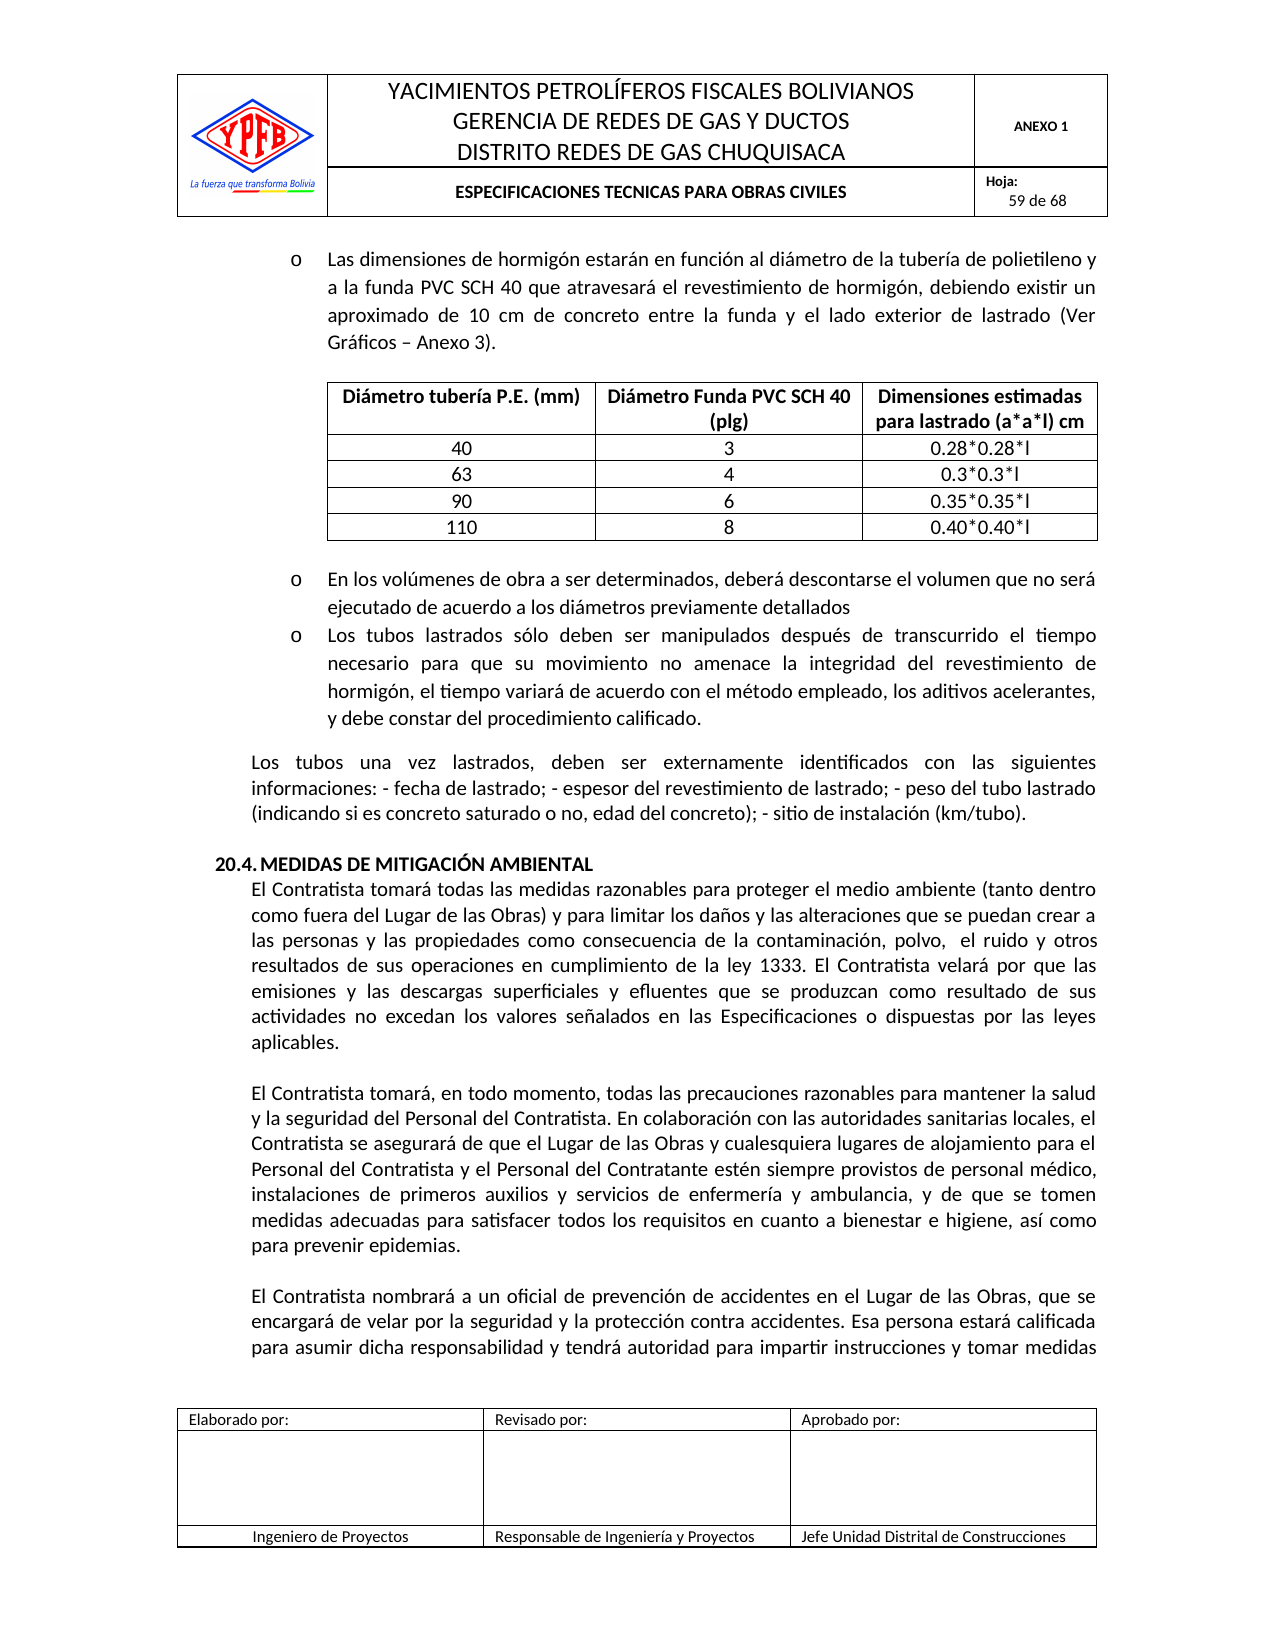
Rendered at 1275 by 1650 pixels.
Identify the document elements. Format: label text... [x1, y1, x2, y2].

table_cell 6 [596, 488, 862, 513]
table_cell 63 [328, 461, 595, 487]
table_cell 4 [596, 461, 862, 487]
table_cell 90 [328, 488, 595, 513]
table_cell 0.40*0.40*l [863, 514, 1097, 540]
picture [188, 93, 316, 198]
table_header Diámetro Funda PVC SCH 40 (plg) [596, 383, 862, 434]
table_cell 0.35*0.35*l [863, 488, 1097, 513]
table_cell 0.3*0.3*l [863, 461, 1097, 487]
table_header Dimensiones estimadas para lastrado (a*a*l) cm [863, 383, 1097, 434]
text Los tubos una vez lastrados, deben ser externamente identificados con las siguientes informaciones: - fecha de lastrado; - espesor del revestimiento de lastrado; - peso del tubo lastrado (indicando si es concreto saturado o no, edad del concreto); - sitio de instalación (km/tubo). [251, 749, 1098, 826]
text El Contratista tomará, en todo momento, todas las precauciones razonables para mantener la salud y la seguridad del Personal del Contratista. En colaboración con las autoridades sanitarias locales, el Contratista se asegurará de que el Lugar de las Obras y cualesquiera lugares de alojamiento para el Personal del Contratista y el Personal del Contratante estén siempre provistos de personal médico, instalaciones de primeros auxilios y servicios de enfermería y ambulancia, y de que se tomen medidas adecuadas para satisfacer todos los requisitos en cuanto a bienestar e higiene, así como para prevenir epidemias. [251, 1080, 1098, 1258]
list Los tubos lastrados sólo deben ser manipulados después de transcurrido el tiempo necesario para que su movimiento no amenace la integridad del revestimiento de hormigón, el tiempo variará de acuerdo con el método empleado, los aditivos acelerantes, y debe constar del procedimiento calificado. [290, 622, 1098, 731]
table_cell 3 [596, 435, 862, 460]
table_cell 8 [596, 514, 862, 540]
table_header Diámetro tubería P.E. (mm) [328, 383, 595, 434]
list En los volúmenes de obra a ser determinados, deberá descontarse el volumen que no será ejecutado de acuerdo a los diámetros previamente detallados [290, 566, 1098, 620]
list MEDIDAS DE MITIGACIÓN AMBIENTAL [215, 851, 1098, 876]
table_cell 0.28*0.28*l [863, 435, 1097, 460]
text El Contratista tomará todas las medidas razonables para proteger el medio ambiente (tanto dentro como fuera del Lugar de las Obras) y para limitar los daños y las alteraciones que se puedan crear a las personas y las propiedades como consecuencia de la contaminación, polvo, el ruido y otros resultados de sus operaciones en cumplimiento de la ley 1333. El Contratista velará por que las emisiones y las descargas superficiales y efluentes que se produzcan como resultado de sus actividades no excedan los valores señalados en las Especificaciones o dispuestas por las leyes aplicables. [251, 876, 1098, 1054]
table_cell 40 [328, 435, 595, 460]
table_cell 110 [328, 514, 595, 540]
list Las dimensiones de hormigón estarán en función al diámetro de la tubería de polietileno y a la funda PVC SCH 40 que atravesará el revestimiento de hormigón, debiendo existir un aproximado de 10 cm de concreto entre la funda y el lado exterior de lastrado (Ver Gráficos – Anexo 3). [290, 246, 1098, 354]
